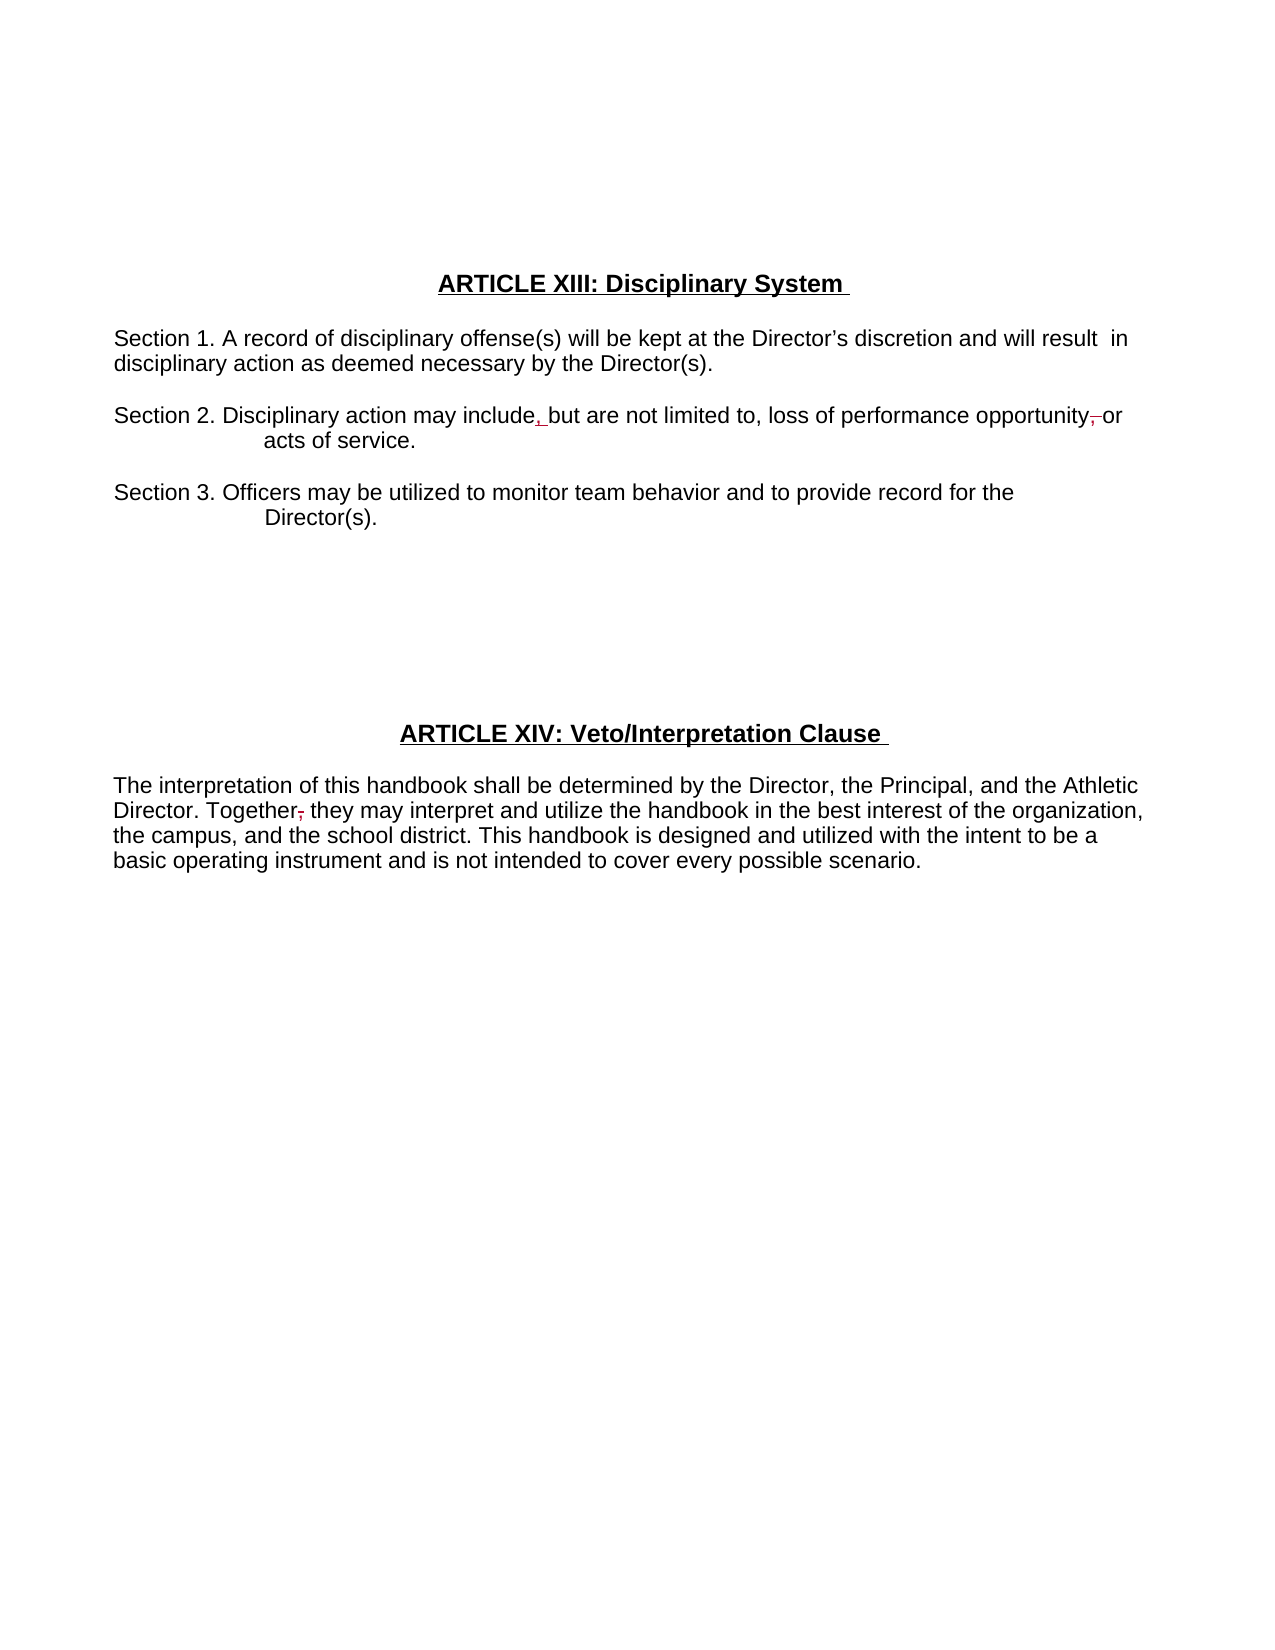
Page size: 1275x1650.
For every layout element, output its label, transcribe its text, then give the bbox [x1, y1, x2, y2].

text The interpretation of this handbook shall be determined by the Director, the Principal, and the Athletic Director. Together, they may interpret and utilize the handbook in the best interest of the organization, the campus, and the school district. This handbook is designed and utilized with the intent to be a basic operating instrument and is not intended to cover every possible scenario. [113, 773, 1156, 874]
text Section 2. Disciplinary action may include, but are not limited to, loss of performance opportunity, or acts of service. [114, 403, 1137, 453]
text ARTICLE XIV: Veto/Interpretation Clause [112, 719, 1168, 747]
text ARTICLE XIII: Disciplinary System [112, 269, 1168, 298]
text Section 3. Officers may be utilized to monitor team behavior and to provide record for the Director(s). [114, 480, 1061, 530]
text Section 1. A record of disciplinary offense(s) will be kept at the Director’s discretion and will result in disciplinary action as deemed necessary by the Director(s). [113, 326, 1145, 376]
